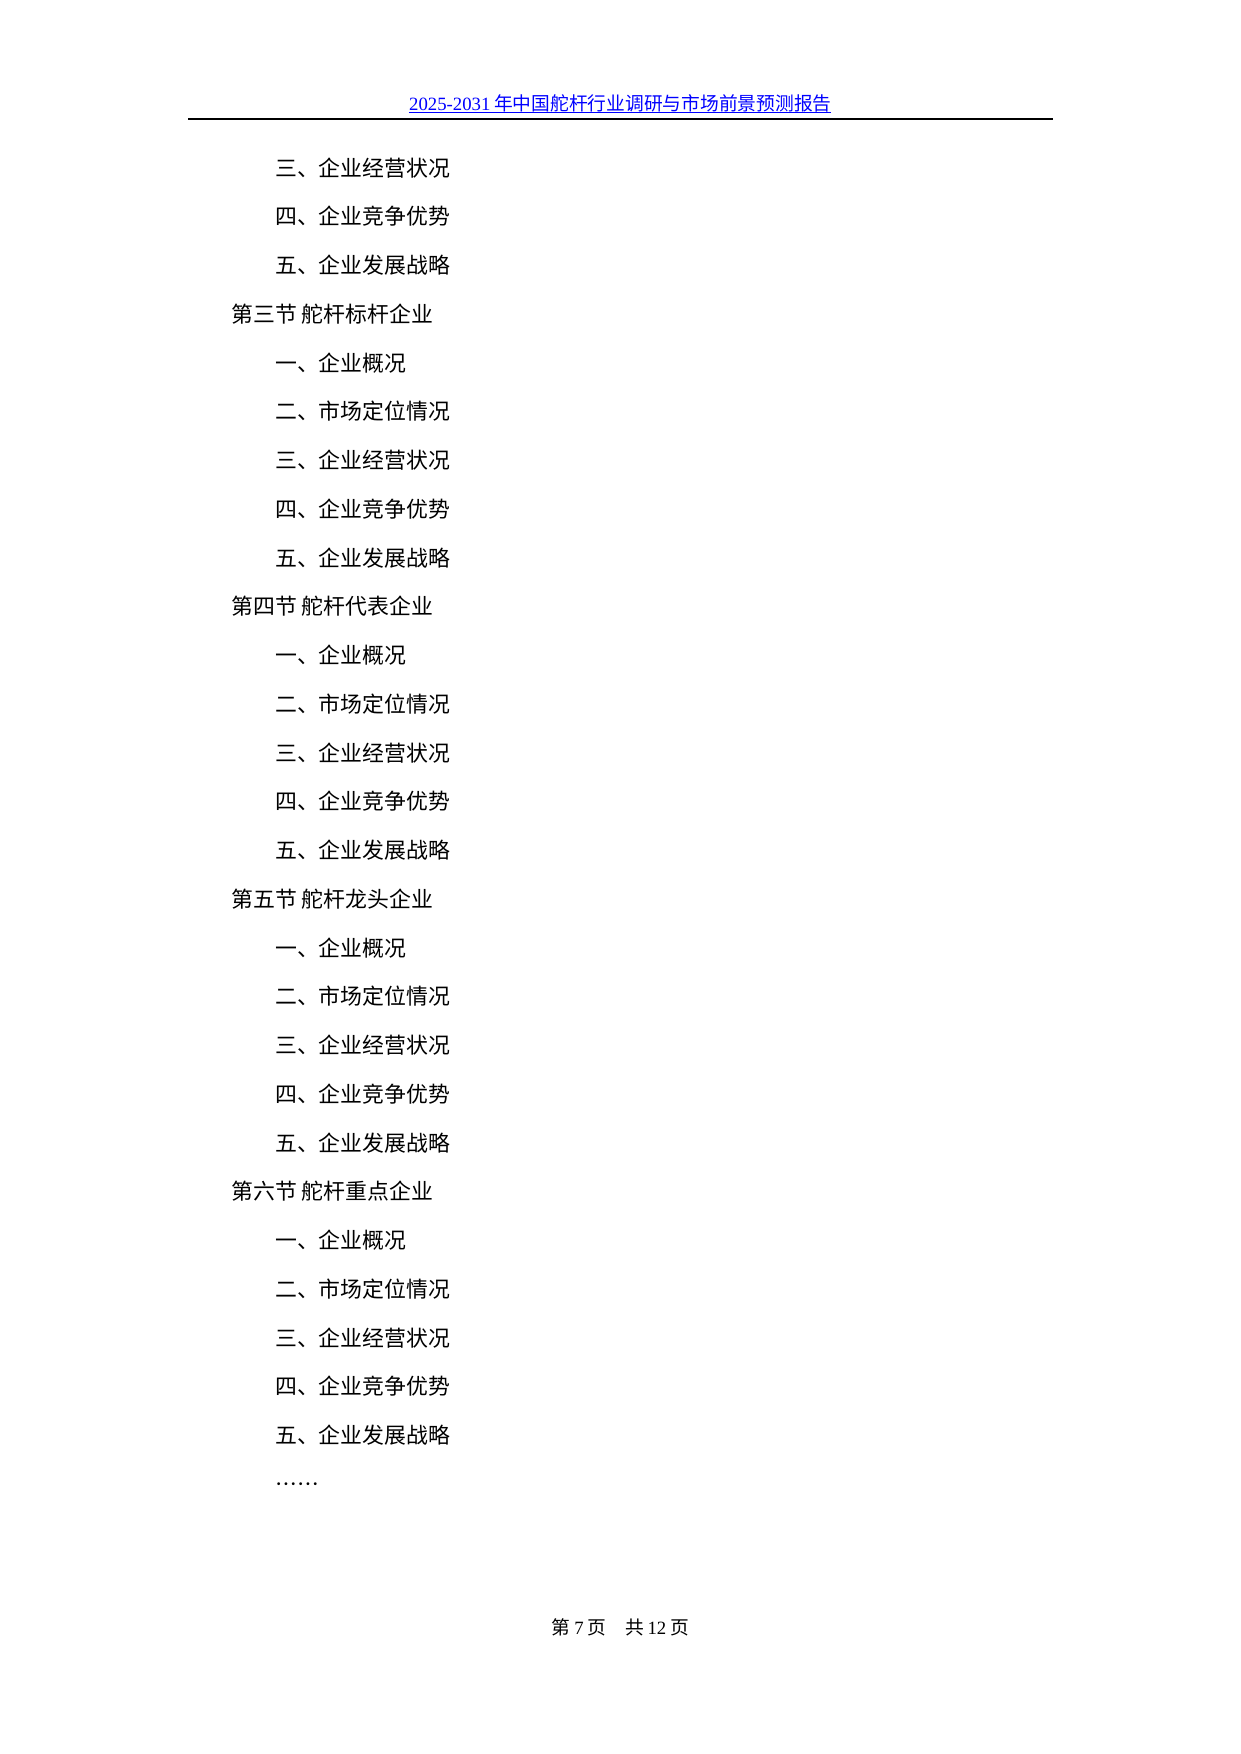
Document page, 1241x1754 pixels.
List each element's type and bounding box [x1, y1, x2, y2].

text [187, 150, 1053, 1499]
